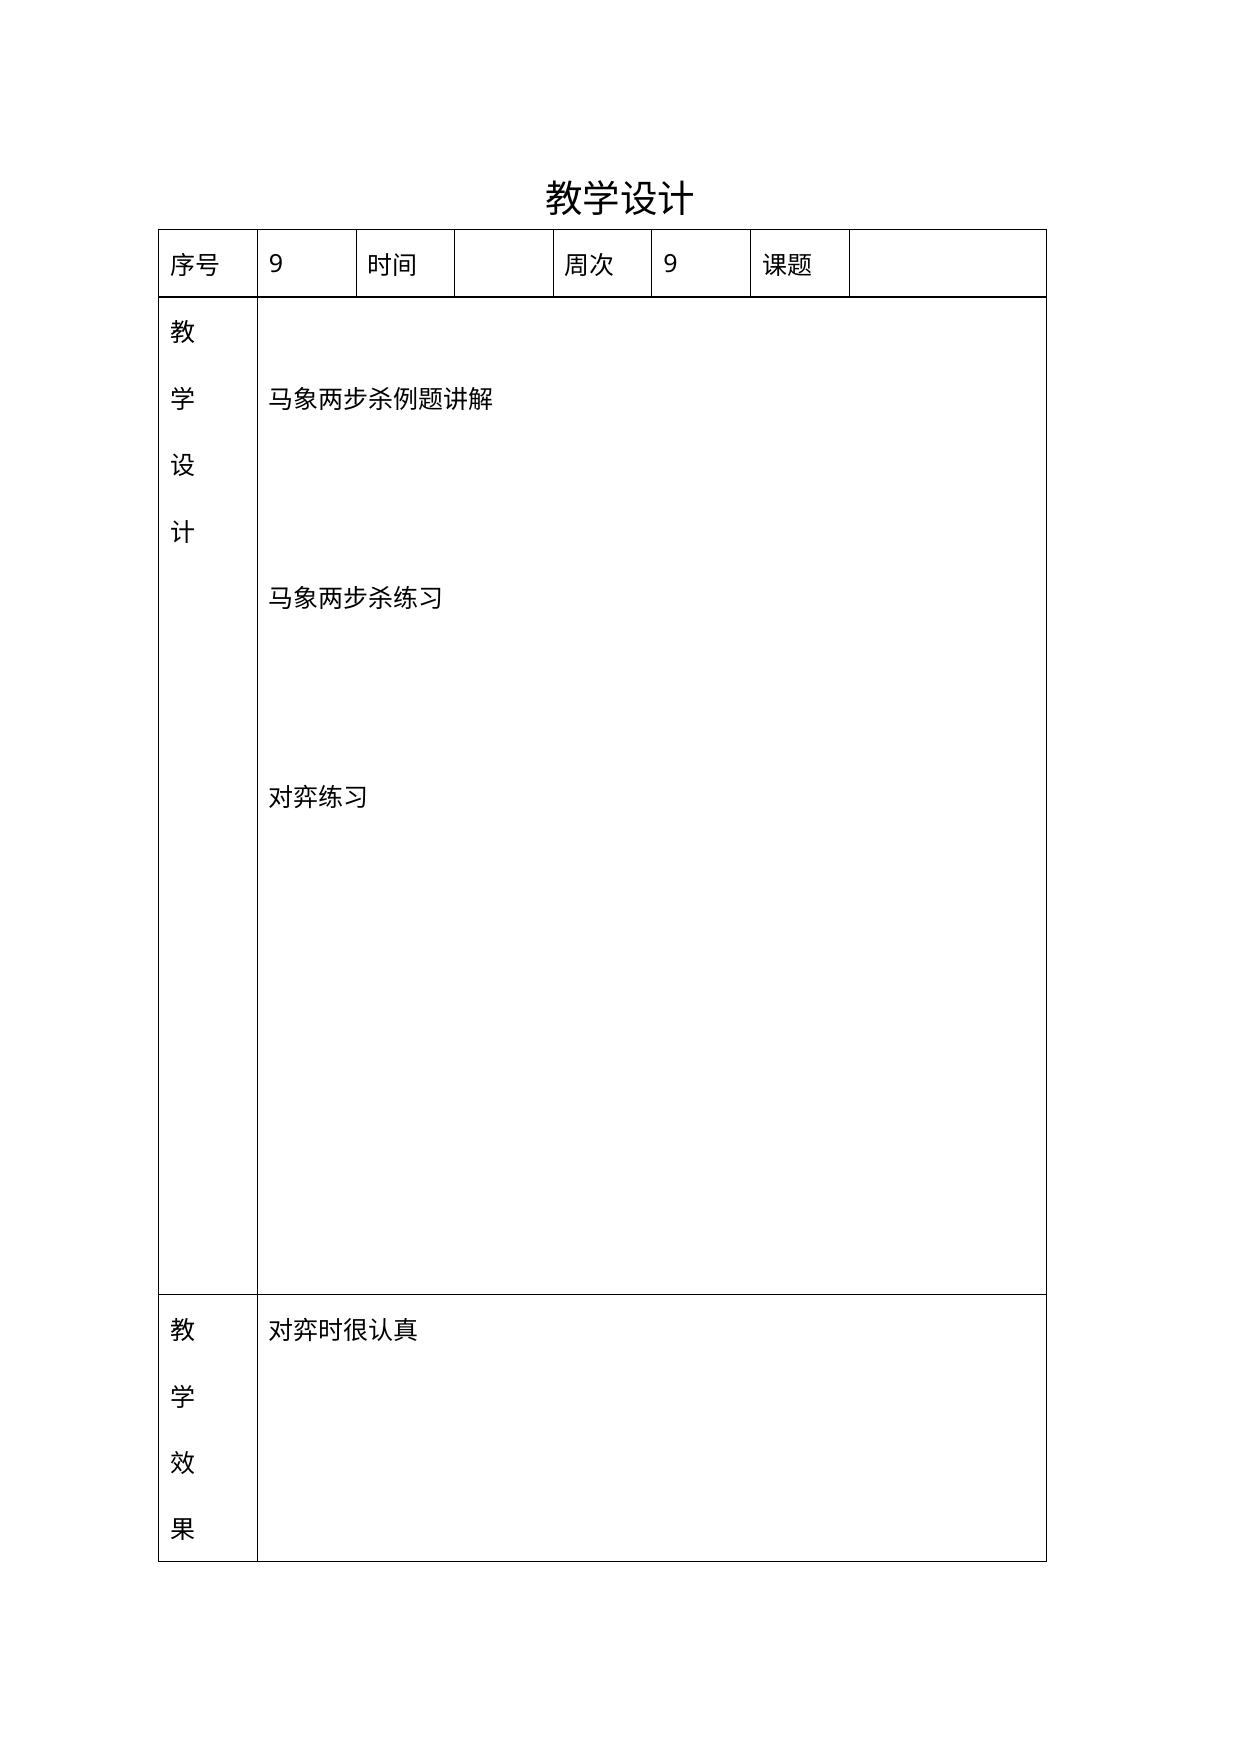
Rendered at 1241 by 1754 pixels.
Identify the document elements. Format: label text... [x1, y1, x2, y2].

table_cell 教 学 效 果 [159, 1295, 257, 1561]
table_header 时间 [357, 230, 454, 296]
table_cell 对弈时很认真 [258, 1295, 1046, 1561]
table_header 序号 [159, 230, 257, 296]
table_header 9 [652, 230, 750, 296]
table_header 9 [258, 230, 356, 296]
table_header [850, 230, 1046, 296]
text 教学设计 [170, 162, 1070, 229]
table_header 周次 [554, 230, 651, 296]
table_header 课题 [751, 230, 849, 296]
table_cell 教 学 设 计 [159, 298, 257, 1294]
table_cell 马象两步杀例题讲解 马象两步杀练习 对弈练习 [258, 298, 1046, 1294]
table_header [455, 230, 553, 296]
